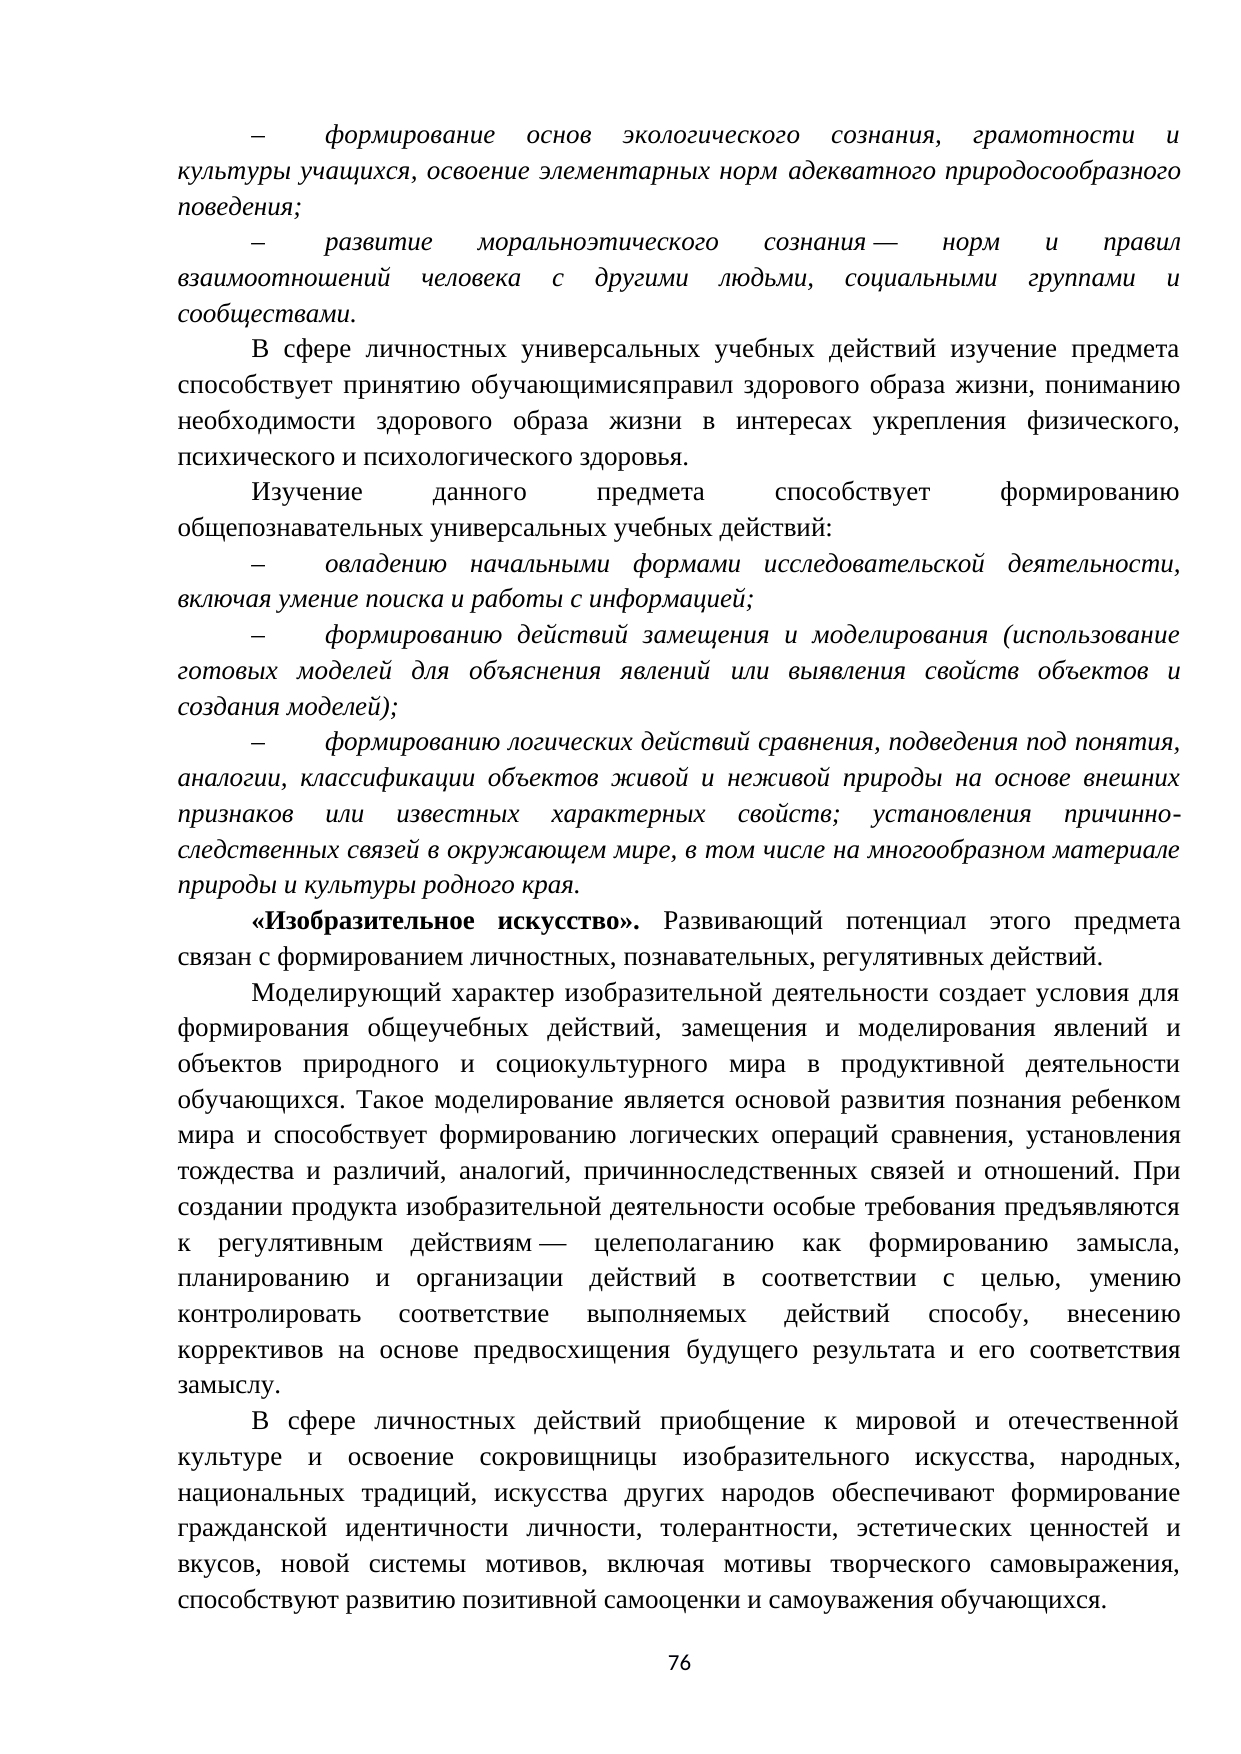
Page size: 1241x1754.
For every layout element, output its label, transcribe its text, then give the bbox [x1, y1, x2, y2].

text Изучение данного предмета способствует формированию общепознавательных универсальных учебных действий: [177, 475, 1181, 542]
text формированию действий замещения и моделирования (использование готовых моделей для объяснения явлений или выявления свойств объектов и создания моделей); [177, 618, 1181, 721]
text овладению начальными формами исследовательской деятельности, включая умение поиска и работы с информацией; [177, 547, 1181, 614]
text Моделирующий характер изобразительной деятельности создает условия для формирования общеучебных действий, замещения и моделирования явлений и объектов природного и социокультурного мира в продуктивной деятельности обучающихся. Такое моделирование является основой развития познания ребенком мира и способствует формированию логических операций сравнения, установления тождества и различий, аналогий, причинно­следственных связей и отношений. При создании продукта изобразительной деятельности особые требования предъявляются к регулятивным действиям — целеполаганию как формированию замысла, планированию и организации действий в соответствии с целью, умению контролировать соответствие выполняемых действий способу, внесению коррективов на основе предвосхищения будущего результата и его соответствия замыслу. [177, 976, 1181, 1400]
text формирование основ экологического сознания, грамотности и культуры учащихся, освоение элементарных норм адекватного природосообразного поведения; [177, 118, 1181, 221]
text развитие морально­этического сознания — норм и правил взаимоотношений человека с другими людьми, социальными группами и сообществами. [177, 225, 1181, 328]
text «Изобразительное искусство». Развивающий потенциал этого предмета связан с формированием личностных, познавательных, регулятивных действий. [177, 904, 1181, 971]
text В сфере личностных действий приобщение к мировой и отечественной культуре и освоение сокровищницы изобразительного искусства, народных, национальных традиций, искусства других народов обеспечивают формирование гражданской идентичности личности, толерантности, эстетических ценностей и вкусов, новой системы мотивов, включая мотивы творческого самовыражения, способствуют развитию позитивной самооценки и самоуважения обучающихся. [177, 1404, 1181, 1614]
text формированию логических действий сравнения, подведения под понятия, аналогии, классификации объектов живой и неживой природы на основе внешних признаков или известных характерных свойств; установления причинно­следственных связей в окружающем мире, в том числе на многообразном материале природы и культуры родного края. [177, 726, 1181, 899]
text В сфере личностных универсальных учебных действий изучение предмета способствует принятию обучающимисяправил здорового образа жизни, пониманию необходимости здорового образа жизни в интересах укрепления физического, психического и психологического здоровья. [177, 332, 1181, 471]
